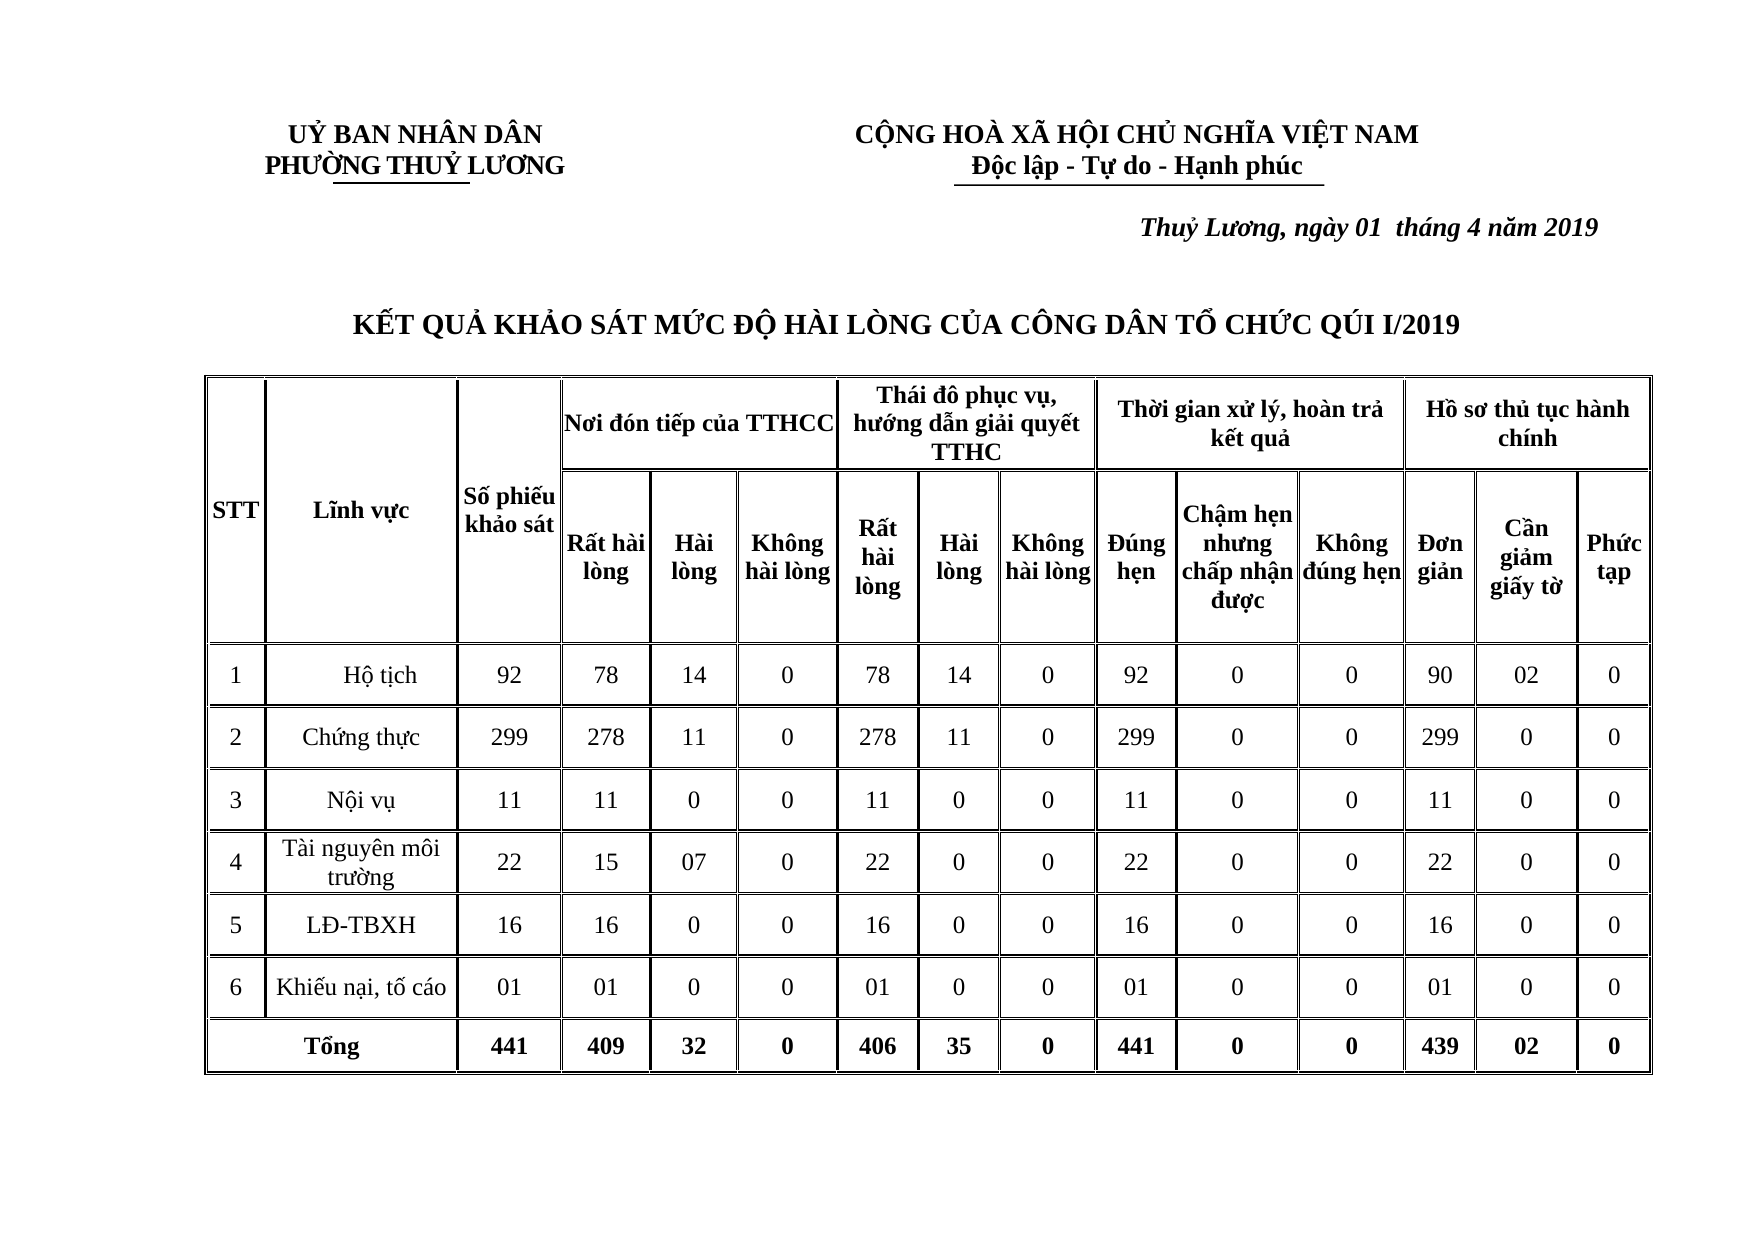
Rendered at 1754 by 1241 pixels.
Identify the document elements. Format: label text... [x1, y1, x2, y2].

table_cell 0 [738, 1020, 837, 1071]
table_header Nơi đón tiếp của TTHCC [562, 376, 837, 468]
table_cell 3 [206, 767, 265, 829]
table_cell 22 [459, 833, 560, 892]
table_cell 0 [1477, 895, 1576, 954]
table_cell 01 [1098, 958, 1175, 1017]
table_cell 0 [1001, 833, 1094, 892]
table_header Lĩnh vực [265, 376, 457, 642]
table_cell 0 [739, 958, 836, 1017]
table_cell 0 [652, 958, 736, 1017]
table_cell 0 [1001, 770, 1094, 829]
table_cell 0 [1577, 892, 1651, 954]
table_cell 299 [459, 708, 560, 767]
table_cell 0 [739, 708, 836, 767]
table_cell Hài lòng [920, 472, 998, 642]
table_cell 0 [739, 895, 836, 954]
table_cell Không hài lòng [739, 472, 836, 642]
table_cell Chứng thực [267, 708, 456, 767]
table_cell 0 [920, 895, 998, 954]
table_cell 90 [1406, 645, 1474, 704]
table_cell 441 [1096, 1020, 1176, 1071]
table_cell 0 [1477, 958, 1576, 1017]
table_cell 0 [1300, 833, 1403, 892]
table_cell 0 [1178, 895, 1297, 954]
table_cell 15 [563, 833, 649, 892]
table_cell Tài nguyên môi trường [267, 833, 456, 892]
table_cell 0 [1579, 954, 1650, 1017]
table_cell 0 [1001, 895, 1094, 954]
table_cell 0 [739, 770, 836, 829]
table_header Số phiếu khảo sát [457, 378, 562, 642]
table_cell 0 [739, 645, 836, 704]
table_cell 22 [1098, 833, 1175, 892]
table_cell 0 [920, 958, 998, 1017]
table_cell 11 [1098, 770, 1175, 829]
table_cell 0 [1477, 708, 1576, 767]
table_cell Tổng [206, 1017, 457, 1071]
table_cell 0 [652, 895, 736, 954]
table_cell Đúng hẹn [1098, 472, 1175, 642]
table_cell Không đúng hẹn [1300, 472, 1403, 642]
table_cell 16 [563, 895, 649, 954]
table_cell 0 [1477, 770, 1576, 829]
table_cell 441 [457, 1020, 562, 1071]
table_cell 5 [206, 892, 265, 954]
table_cell 01 [459, 958, 560, 1017]
table_cell 02 [1476, 1020, 1577, 1071]
table_cell 0 [1178, 708, 1297, 767]
table_cell Rất hài lòng [563, 472, 649, 642]
table_cell 0 [1299, 1020, 1405, 1071]
table_cell 0 [1577, 1017, 1651, 1071]
table_cell 0 [1300, 645, 1403, 704]
table_cell Đơn giản [1406, 472, 1474, 642]
table_header UỶ BAN NHÂN DÂN PHƯỜNG THUỶ LƯƠNG [166, 118, 664, 274]
table_cell 409 [562, 1020, 650, 1071]
table_cell 35 [918, 1020, 999, 1071]
table_cell 11 [1406, 770, 1474, 829]
table_cell 0 [1577, 767, 1651, 829]
table_cell 16 [459, 895, 560, 954]
table_cell 92 [1098, 645, 1175, 704]
table_cell 0 [920, 833, 998, 892]
table_cell 22 [1406, 833, 1474, 892]
table_cell 11 [920, 708, 998, 767]
table_cell 16 [1406, 895, 1474, 954]
table_cell 02 [1477, 645, 1576, 704]
table_cell 0 [1001, 645, 1094, 704]
table_cell 0 [1300, 770, 1403, 829]
table_cell 0 [1579, 704, 1650, 767]
table_cell Hài lòng [652, 472, 736, 642]
table_cell 78 [563, 645, 649, 704]
table_cell 0 [1577, 642, 1651, 704]
table_cell 0 [1300, 958, 1403, 1017]
table_cell 01 [563, 958, 649, 1017]
table_cell Cần giảm giấy tờ [1477, 472, 1576, 642]
table_cell 0 [1178, 958, 1297, 1017]
table_cell 11 [459, 770, 560, 829]
text KẾT QUẢ KHẢO SÁT MỨC ĐỘ HÀI LÒNG CỦA CÔNG DÂN TỔ CHỨC QÚI I/2019 [177, 307, 1636, 341]
table_cell 2 [208, 704, 264, 767]
table_cell 0 [1300, 895, 1403, 954]
table_cell 16 [1098, 895, 1175, 954]
table_cell 32 [650, 1020, 738, 1071]
table_cell 278 [563, 708, 649, 767]
table_header CỘNG HOÀ XÃ HỘI CHỦ NGHĨA VIỆT NAM Độc lập - Tự do - Hạnh phúc Thuỷ Lương, ngày 01 tháng 4 năm 2019 [665, 118, 1609, 274]
table_cell 4 [208, 829, 264, 892]
table_cell Hộ tịch [267, 645, 456, 704]
table_cell 0 [1001, 958, 1094, 1017]
table_cell Nội vụ [267, 770, 456, 829]
table_cell 299 [1406, 708, 1474, 767]
table_cell 278 [839, 708, 917, 767]
table_cell 11 [652, 708, 736, 767]
table_cell 439 [1405, 1020, 1476, 1071]
table_cell 0 [1178, 645, 1297, 704]
table_cell Khiếu nại, tố cáo [267, 958, 456, 1017]
table_cell Phức tạp [1579, 468, 1650, 642]
table_header Thời gian xử lý, hoàn trả kết quả [1096, 378, 1405, 468]
table_cell 0 [652, 770, 736, 829]
table_cell Chậm hẹn nhưng chấp nhận được [1178, 472, 1297, 642]
table_cell 0 [1176, 1020, 1299, 1071]
table_cell 0 [1000, 1017, 1096, 1071]
table_header Thái đô phục vụ, hướng dẫn giải quyết TTHC [837, 376, 1096, 468]
table_cell 0 [1178, 833, 1297, 892]
table_cell LĐ-TBXH [267, 895, 456, 954]
table_cell 0 [1001, 708, 1094, 767]
table_cell 01 [1406, 958, 1474, 1017]
table_header Hồ sơ thủ tục hành chính [1405, 378, 1649, 468]
table_cell 92 [459, 645, 560, 704]
table_cell 01 [839, 958, 917, 1017]
table_cell 1 [206, 642, 265, 704]
table_cell 11 [839, 770, 917, 829]
table_cell 0 [1178, 770, 1297, 829]
table_cell 14 [920, 645, 998, 704]
table_cell 07 [652, 833, 736, 892]
table_cell 22 [839, 833, 917, 892]
table_cell 406 [837, 1020, 918, 1071]
table_cell Không hài lòng [1001, 472, 1094, 642]
table_cell 11 [563, 770, 649, 829]
table_cell 0 [1477, 833, 1576, 892]
table_cell 14 [652, 645, 736, 704]
table_cell 16 [839, 895, 917, 954]
table_cell 6 [208, 954, 264, 1017]
table_cell 0 [1579, 829, 1650, 892]
table_cell 0 [920, 770, 998, 829]
table_cell Rất hài lòng [839, 472, 917, 642]
table_header STT [208, 376, 265, 642]
table_cell 0 [739, 833, 836, 892]
table_cell 0 [1300, 708, 1403, 767]
table_cell 299 [1098, 708, 1175, 767]
table_cell 78 [839, 645, 917, 704]
